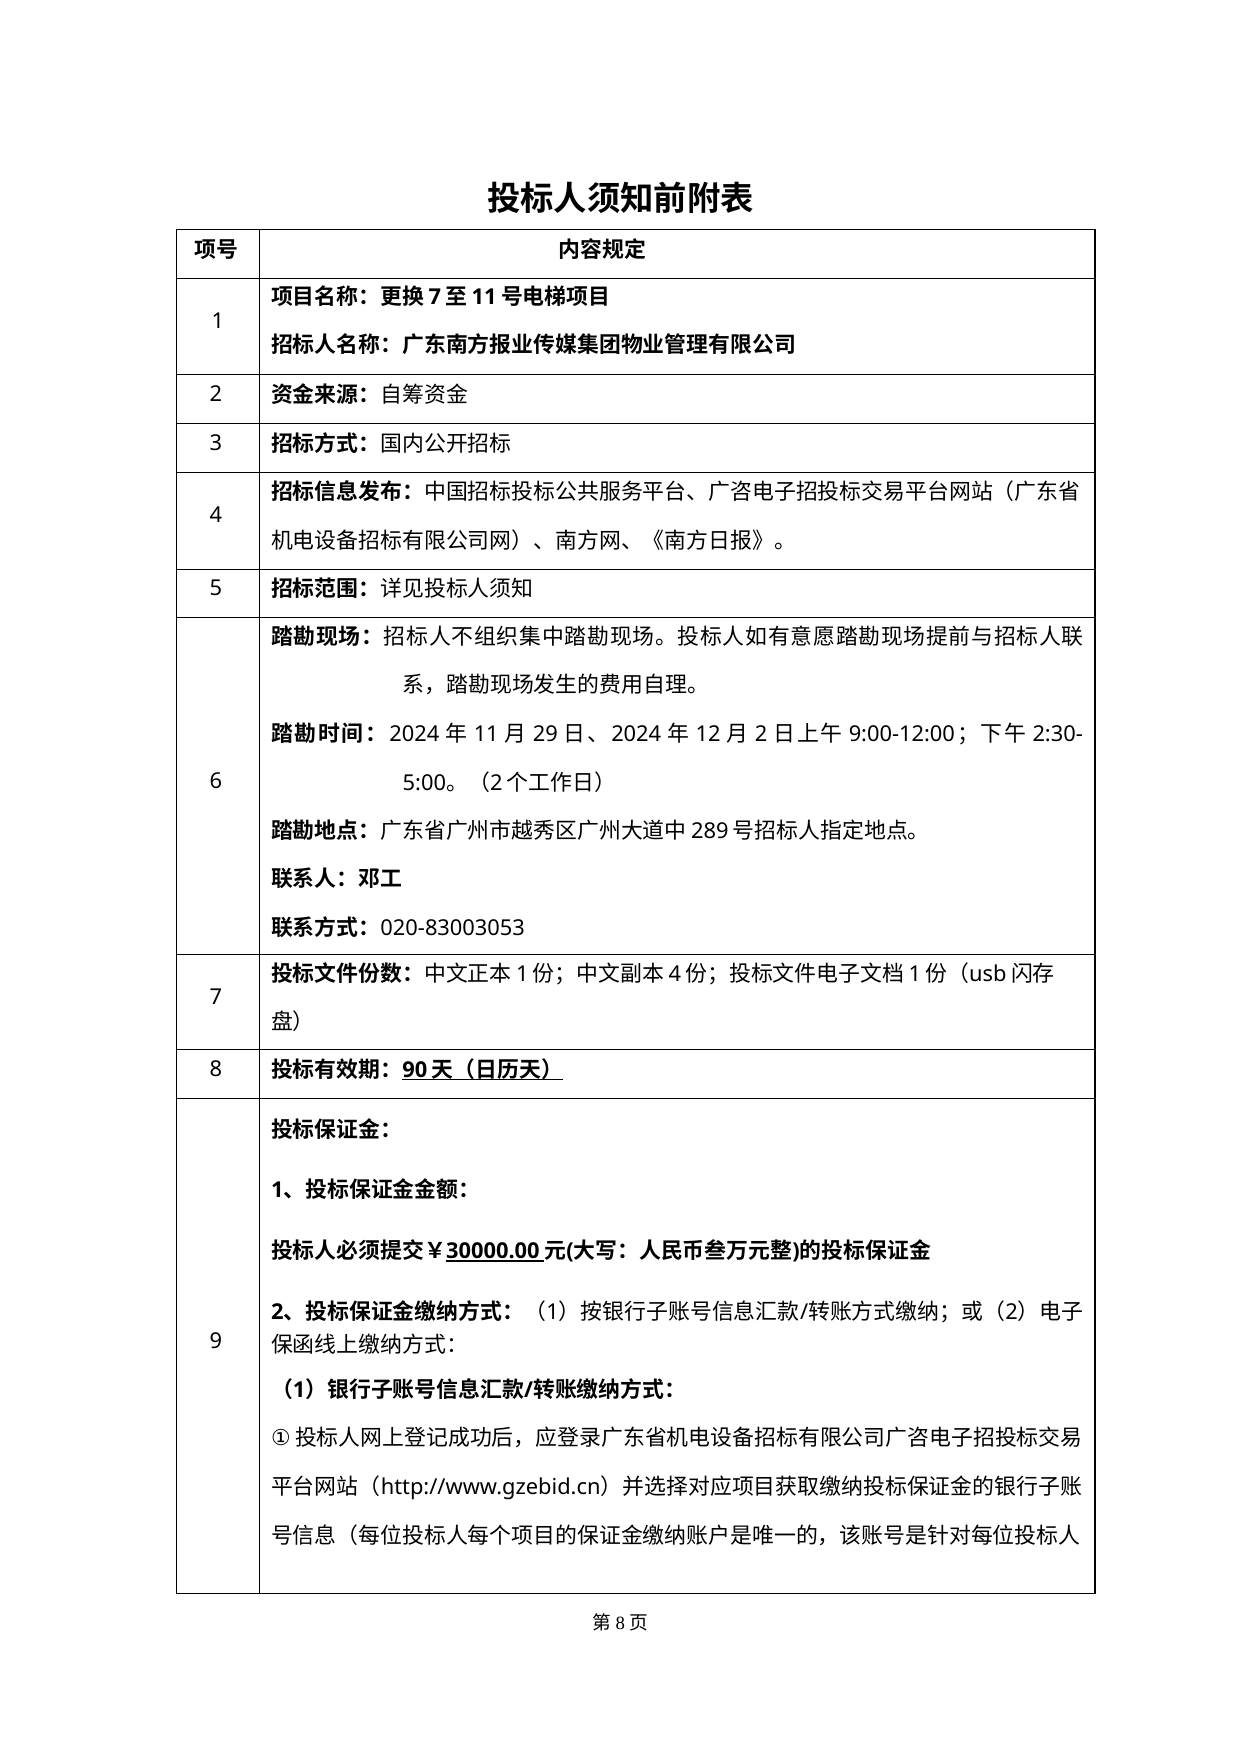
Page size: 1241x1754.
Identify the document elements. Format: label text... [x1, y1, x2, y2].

table_cell 5 [177, 570, 259, 617]
table_cell 投标有效期：90天（日历天） [260, 1050, 1094, 1098]
table_cell 1 [177, 279, 259, 374]
text 投标人须知前附表 [187, 164, 1053, 229]
table_cell 8 [177, 1050, 259, 1098]
table_cell 2 [177, 375, 259, 423]
table_header 项号 [177, 230, 259, 278]
table_header 内容规定 [260, 230, 1094, 278]
table_cell 6 [177, 618, 259, 954]
table_cell 招标信息发布：中国招标投标公共服务平台、广咨电子招投标交易平台网站（广东省机电设备招标有限公司网）、南方网、《南方日报》。 [260, 473, 1094, 568]
table_cell 资金来源：自筹资金 [260, 375, 1094, 423]
table_cell 项目名称：更换7至11号电梯项目 招标人名称：广东南方报业传媒集团物业管理有限公司 [260, 279, 1094, 374]
table_cell 招标范围：详见投标人须知 [260, 570, 1094, 617]
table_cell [260, 1099, 1094, 1593]
table_cell 投标文件份数：中文正本1份；中文副本4份；投标文件电子文档1份（usb闪存盘） [260, 955, 1094, 1049]
table_cell 招标方式：国内公开招标 [260, 424, 1094, 472]
table_cell 3 [177, 424, 259, 472]
table_cell 踏勘现场：招标人不组织集中踏勘现场。投标人如有意愿踏勘现场提前与招标人联系，踏勘现场发生的费用自理。 踏勘时间：2024年11月29日、2024年12月2日上午9:00-12:00；下午2:30-5:00。（2个工作日） 踏勘地点：广东省广州市越秀区广州大道中289号招标人指定地点。 联系人：邓工 联系方式：020-83003053 [260, 618, 1094, 954]
table_cell 4 [177, 473, 259, 568]
table_cell 7 [177, 955, 259, 1049]
table_cell 9 [177, 1099, 259, 1593]
